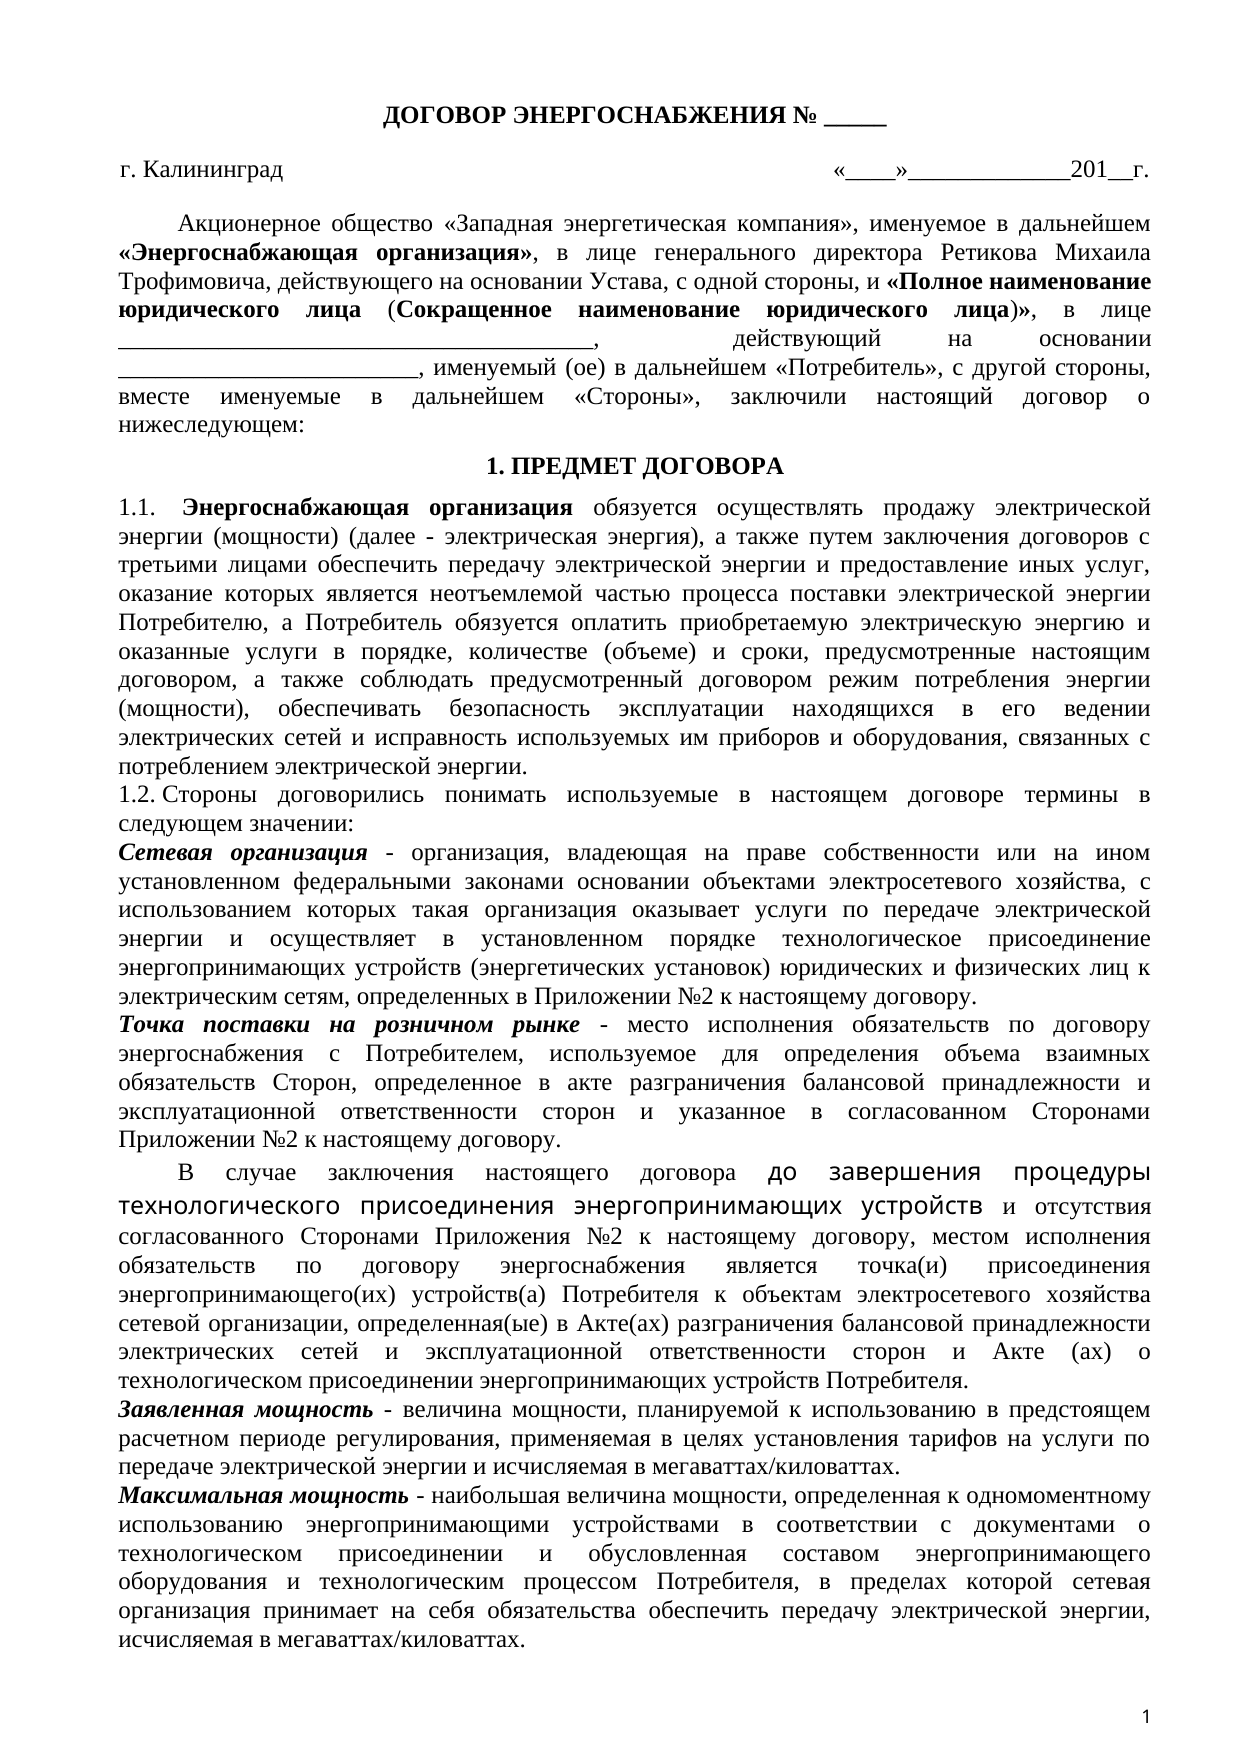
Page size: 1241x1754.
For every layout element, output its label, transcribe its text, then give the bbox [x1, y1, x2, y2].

text Точка поставки на розничном рынке - место исполнения обязательств по договору энергоснабжения с Потребителем, используемое для определения объема взаимных обязательств Сторон, определенное в акте разграничения балансовой принадлежности и эксплуатационной ответственности сторон и указанное в согласованном Сторонами Приложении №2 к настоящему договору. [118, 1009, 1152, 1153]
text Максимальная мощность - наибольшая величина мощности, определенная к одномоментному использованию энергопринимающими устройствами в соответствии с документами о технологическом присоединении и обусловленная составом энергопринимающего оборудования и технологическим процессом Потребителя, в пределах которой сетевая организация принимает на себя обязательства обеспечить передачу электрической энергии, исчисляемая в мегаваттах/киловаттах. [118, 1480, 1152, 1653]
text Заявленная мощность - величина мощности, планируемой к использованию в предстоящем расчетном периоде регулирования, применяемая в целях установления тарифов на услуги по передаче электрической энергии и исчисляемая в мегаваттах/киловаттах. [118, 1394, 1152, 1480]
text г. Калининград «____»_____________201__г. [118, 154, 1152, 183]
text В случае заключения настоящего договора до завершения процедуры технологического присоединения энергопринимающих устройств и отсутствия согласованного Сторонами Приложения №2 к настоящему договору, местом исполнения обязательств по договору энергоснабжения является точка(и) присоединения энергопринимающего(их) устройств(а) Потребителя к объектам электросетевого хозяйства сетевой организации, определенная(ые) в Акте(ах) разграничения балансовой принадлежности электрических сетей и эксплуатационной ответственности сторон и Акте (ах) о технологическом присоединении энергопринимающих устройств Потребителя. [118, 1153, 1152, 1394]
list Энергоснабжающая организация обязуется осуществлять продажу электрической энергии (мощности) (далее - электрическая энергия), а также путем заключения договоров с третьими лицами обеспечить передачу электрической энергии и предоставление иных услуг, оказание которых является неотъемлемой частью процесса поставки электрической энергии Потребителю, а Потребитель обязуется оплатить приобретаемую электрическую энергию и оказанные услуги в порядке, количестве (объеме) и сроки, предусмотренные настоящим договором, а также соблюдать предусмотренный договором режим потребления энергии (мощности), обеспечивать безопасность эксплуатации находящихся в его ведении электрических сетей и исправность используемых им приборов и оборудования, связанных с потреблением электрической энергии. [118, 492, 1152, 779]
text ДОГОВОР ЭНЕРГОСНАБЖЕНИЯ № _____ [118, 98, 1152, 129]
title ПРЕДМЕТ ДОГОВОРА [118, 451, 1152, 479]
text Сетевая организация - организация, владеющая на праве собственности или на ином установленном федеральными законами основании объектами электросетевого хозяйства, с использованием которых такая организация оказывает услуги по передаче электрической энергии и осуществляет в установленном порядке технологическое присоединение энергопринимающих устройств (энергетических установок) юридических и физических лиц к электрическим сетям, определенных в Приложении №2 к настоящему договору. [118, 837, 1152, 1009]
list Стороны договорились понимать используемые в настоящем договоре термины в следующем значении: [118, 779, 1152, 837]
text Акционерное общество «Западная энергетическая компания», именуемое в дальнейшем «Энергоснабжающая организация», в лице генерального директора Ретикова Михаила Трофимовича, действующего на основании Устава, c одной стороны, и «Полное наименование юридического лица (Сокращенное наименование юридического лица)», в лице ______________________________________, действующий на основании ________________________, именуемый (ое) в дальнейшем «Потребитель», с другой стороны, вместе именуемые в дальнейшем «Стороны», заключили настоящий договор о нижеследующем: [118, 208, 1152, 438]
